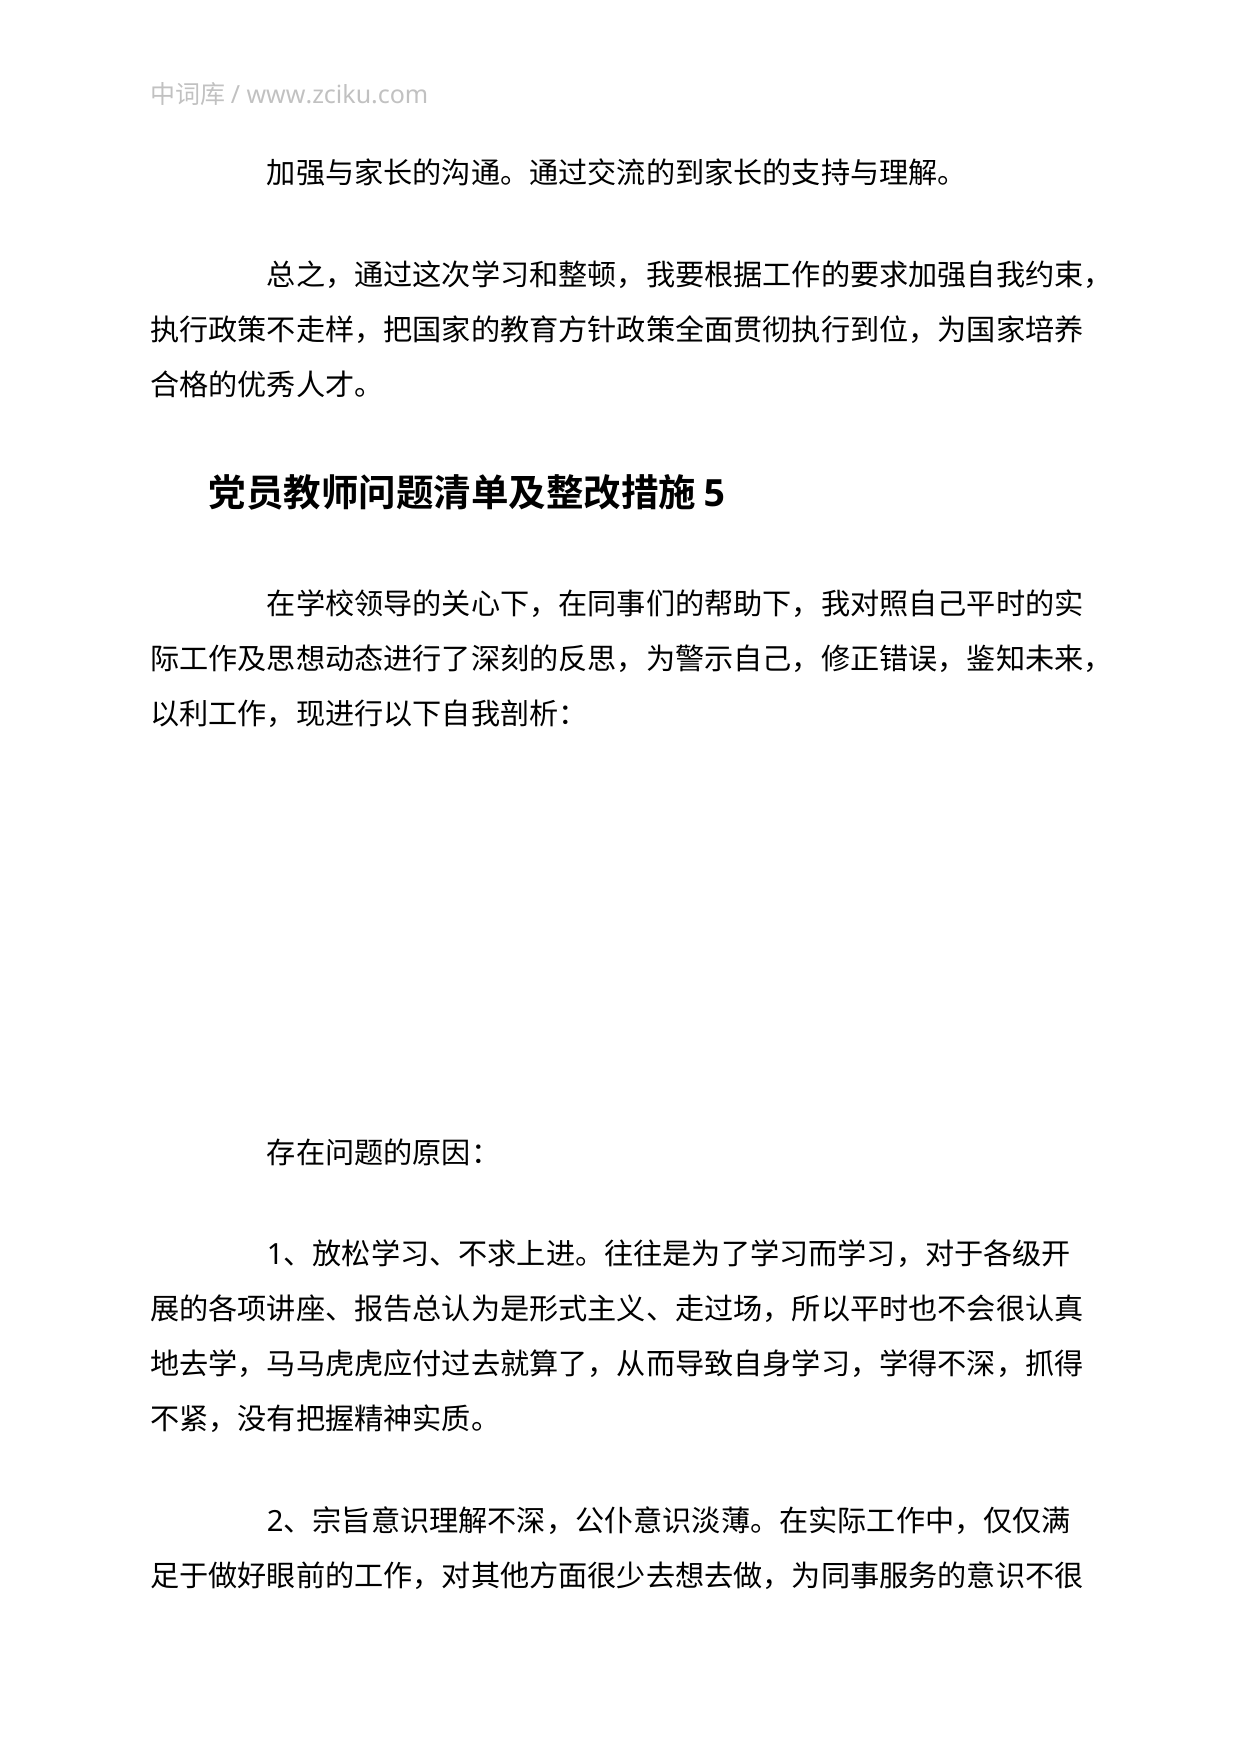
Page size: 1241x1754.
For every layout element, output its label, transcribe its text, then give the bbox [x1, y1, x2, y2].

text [150, 1497, 1090, 1595]
text 总之，通过这次学习和整顿，我要根据工作的要求加强自我约束，执行政策不走样，把国家的教育方针政策全面贯彻执行到位，为国家培养合格的优秀人才。 [150, 252, 1090, 404]
text 存在问题的原因： [150, 1129, 1090, 1171]
text 加强与家长的沟通。通过交流的到家长的支持与理解。 [150, 150, 1090, 192]
text 1、放松学习、不求上进。往往是为了学习而学习，对于各级开展的各项讲座、报告总认为是形式主义、走过场，所以平时也不会很认真地去学，马马虎虎应付过去就算了，从而导致自身学习，学得不深，抓得不紧，没有把握精神实质。 [150, 1231, 1090, 1438]
text 在学校领导的关心下，在同事们的帮助下，我对照自己平时的实际工作及思想动态进行了深刻的反思，为警示自己，修正错误，鉴知未来，以利工作，现进行以下自我剖析： [150, 581, 1090, 733]
text 党员教师问题清单及整改措施5 [150, 463, 1090, 518]
